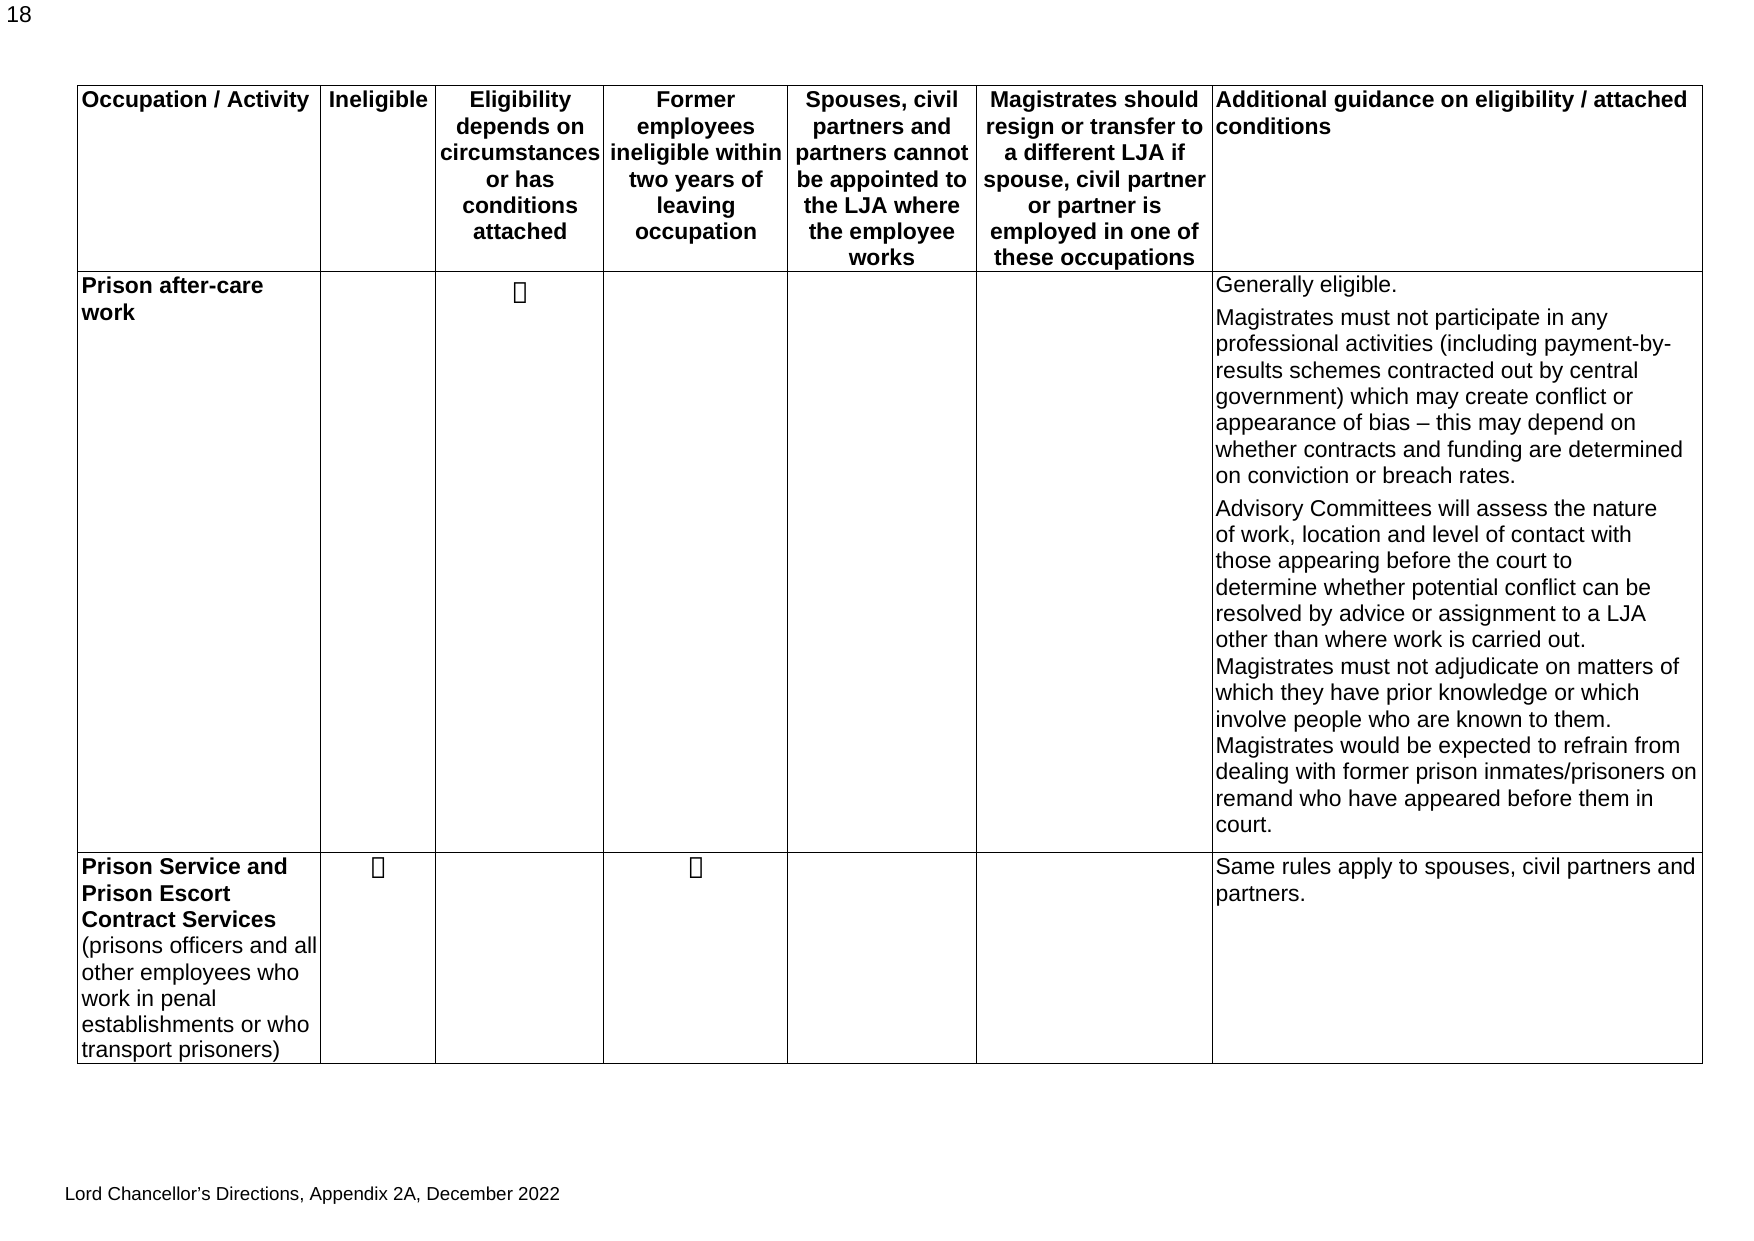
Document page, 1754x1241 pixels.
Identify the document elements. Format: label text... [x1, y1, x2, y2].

table_header Eligibility depends on circumstances or has conditions attached [436, 86, 603, 271]
table_cell [436, 853, 603, 1063]
table_cell [321, 272, 435, 852]
table_header Former employees ineligible within two years of leaving occupation [604, 86, 787, 271]
table_header Ineligible [321, 86, 435, 271]
table_cell [788, 272, 976, 852]
table_cell Generally eligible. Magistrates must not participate in any professional activities (including payment-by- results schemes contracted out by central government) which may create conflict or appearance of bias – this may depend on whether contracts and funding are determined on conviction or breach rates. Advisory Committees will assess the nature of work, location and level of contact with those appearing before the court to determine whether potential conflict can be resolved by advice or assignment to a LJA other than where work is carried out. Magistrates must not adjudicate on matters of which they have prior knowledge or which involve people who are known to them. Magistrates would be expected to refrain from dealing with former prison inmates/prisoners on remand who have appeared before them in court. [1213, 272, 1702, 852]
table_header Additional guidance on eligibility / attached conditions [1213, 86, 1702, 271]
table_cell [977, 853, 1212, 1063]
table_cell [977, 272, 1212, 852]
table_cell [788, 853, 976, 1063]
table_cell Prison Service and Prison Escort Contract Services (prisons officers and all other employees who work in penal establishments or who transport prisoners) [78, 853, 320, 1063]
table_header Spouses, civil partners and partners cannot be appointed to the LJA where the employee works [788, 86, 976, 271]
table_cell  [436, 272, 603, 852]
table_cell Same rules apply to spouses, civil partners and partners. [1213, 853, 1702, 1063]
table_cell  [321, 853, 435, 1063]
table_header Occupation / Activity [78, 86, 320, 271]
table_cell Prison after-care work [78, 272, 320, 852]
table_header Magistrates should resign or transfer to a different LJA if spouse, civil partner or partner is employed in one of these occupations [977, 86, 1212, 271]
table_cell  [604, 853, 787, 1063]
table_cell [604, 272, 787, 852]
